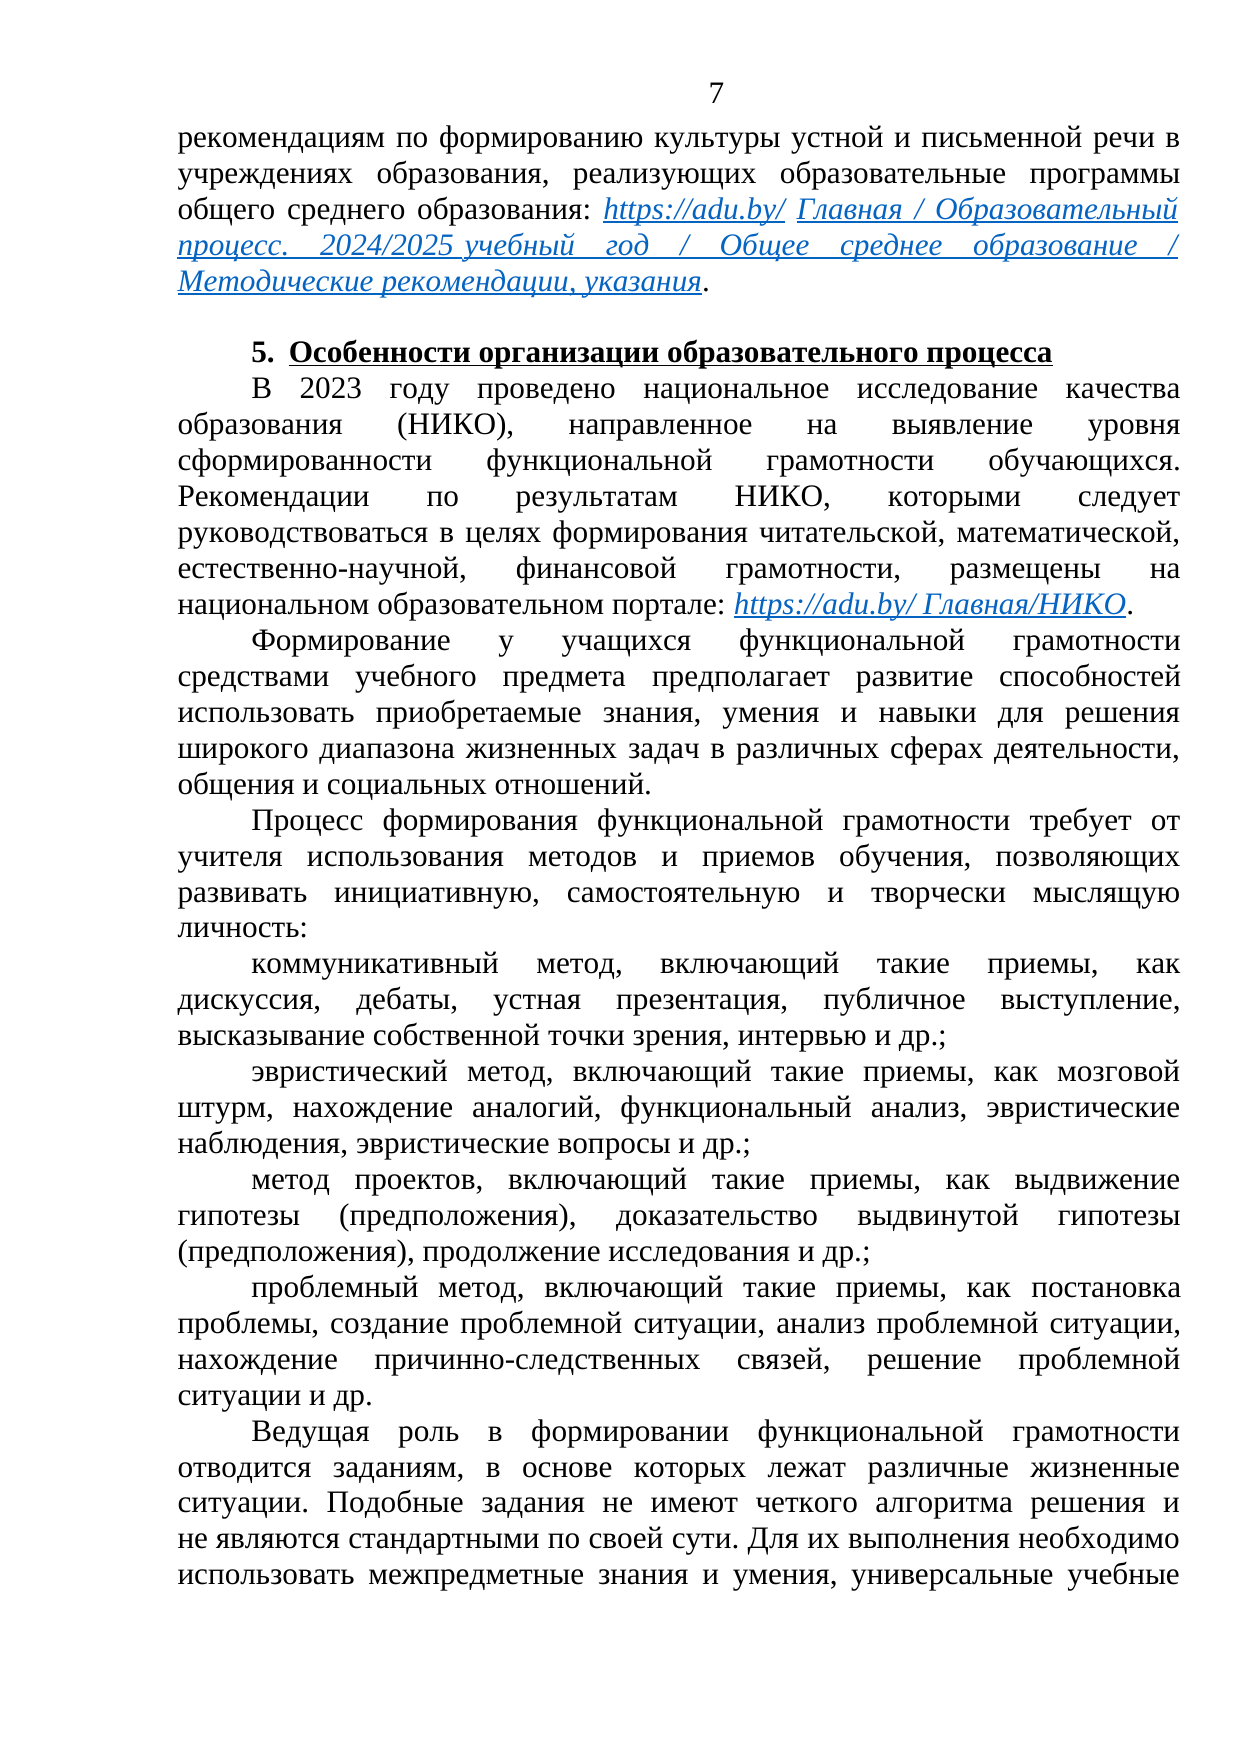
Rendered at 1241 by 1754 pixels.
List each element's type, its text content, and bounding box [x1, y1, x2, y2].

text коммуникативный метод, включающий такие приемы, как дискуссия, дебаты, устная презентация, публичное выступление, высказывание собственной точки зрения, интервью и др.; [177, 945, 1181, 1052]
text эвристический метод, включающий такие приемы, как мозговой штурм, нахождение аналогий, функциональный анализ, эвристические наблюдения, эвристические вопросы и др.; [177, 1052, 1181, 1160]
text В 2023 году проведено национальное исследование качества образования (НИКО), направленное на выявление уровня сформированности функциональной грамотности обучающихся. Рекомендации по результатам НИКО, которыми следует руководствоваться в целях формирования читательской, математической, естественно-научной, финансовой грамотности, размещены на национальном образовательном портале: https://adu.by/ Главная/НИКО. [177, 370, 1181, 621]
text проблемный метод, включающий такие приемы, как постановка проблемы, создание проблемной ситуации, анализ проблемной ситуации, нахождение причинно-следственных связей, решение проблемной ситуации и др. [177, 1268, 1181, 1412]
list Особенности организации образовательного процесса [251, 334, 1181, 370]
text метод проектов, включающий такие приемы, как выдвижение гипотезы (предположения), доказательство выдвинутой гипотезы (предположения), продолжение исследования и др.; [177, 1160, 1181, 1268]
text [177, 1412, 1181, 1592]
text Процесс формирования функциональной грамотности требует от учителя использования методов и приемов обучения, позволяющих развивать инициативную, самостоятельную и творчески мыслящую личность: [177, 801, 1181, 945]
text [177, 190, 1181, 298]
text Формирование у учащихся функциональной грамотности средствами учебного предмета предполагает развитие способностей использовать приобретаемые знания, умения и навыки для решения широкого диапазона жизненных задач в различных сферах деятельности, общения и социальных отношений. [177, 621, 1181, 801]
